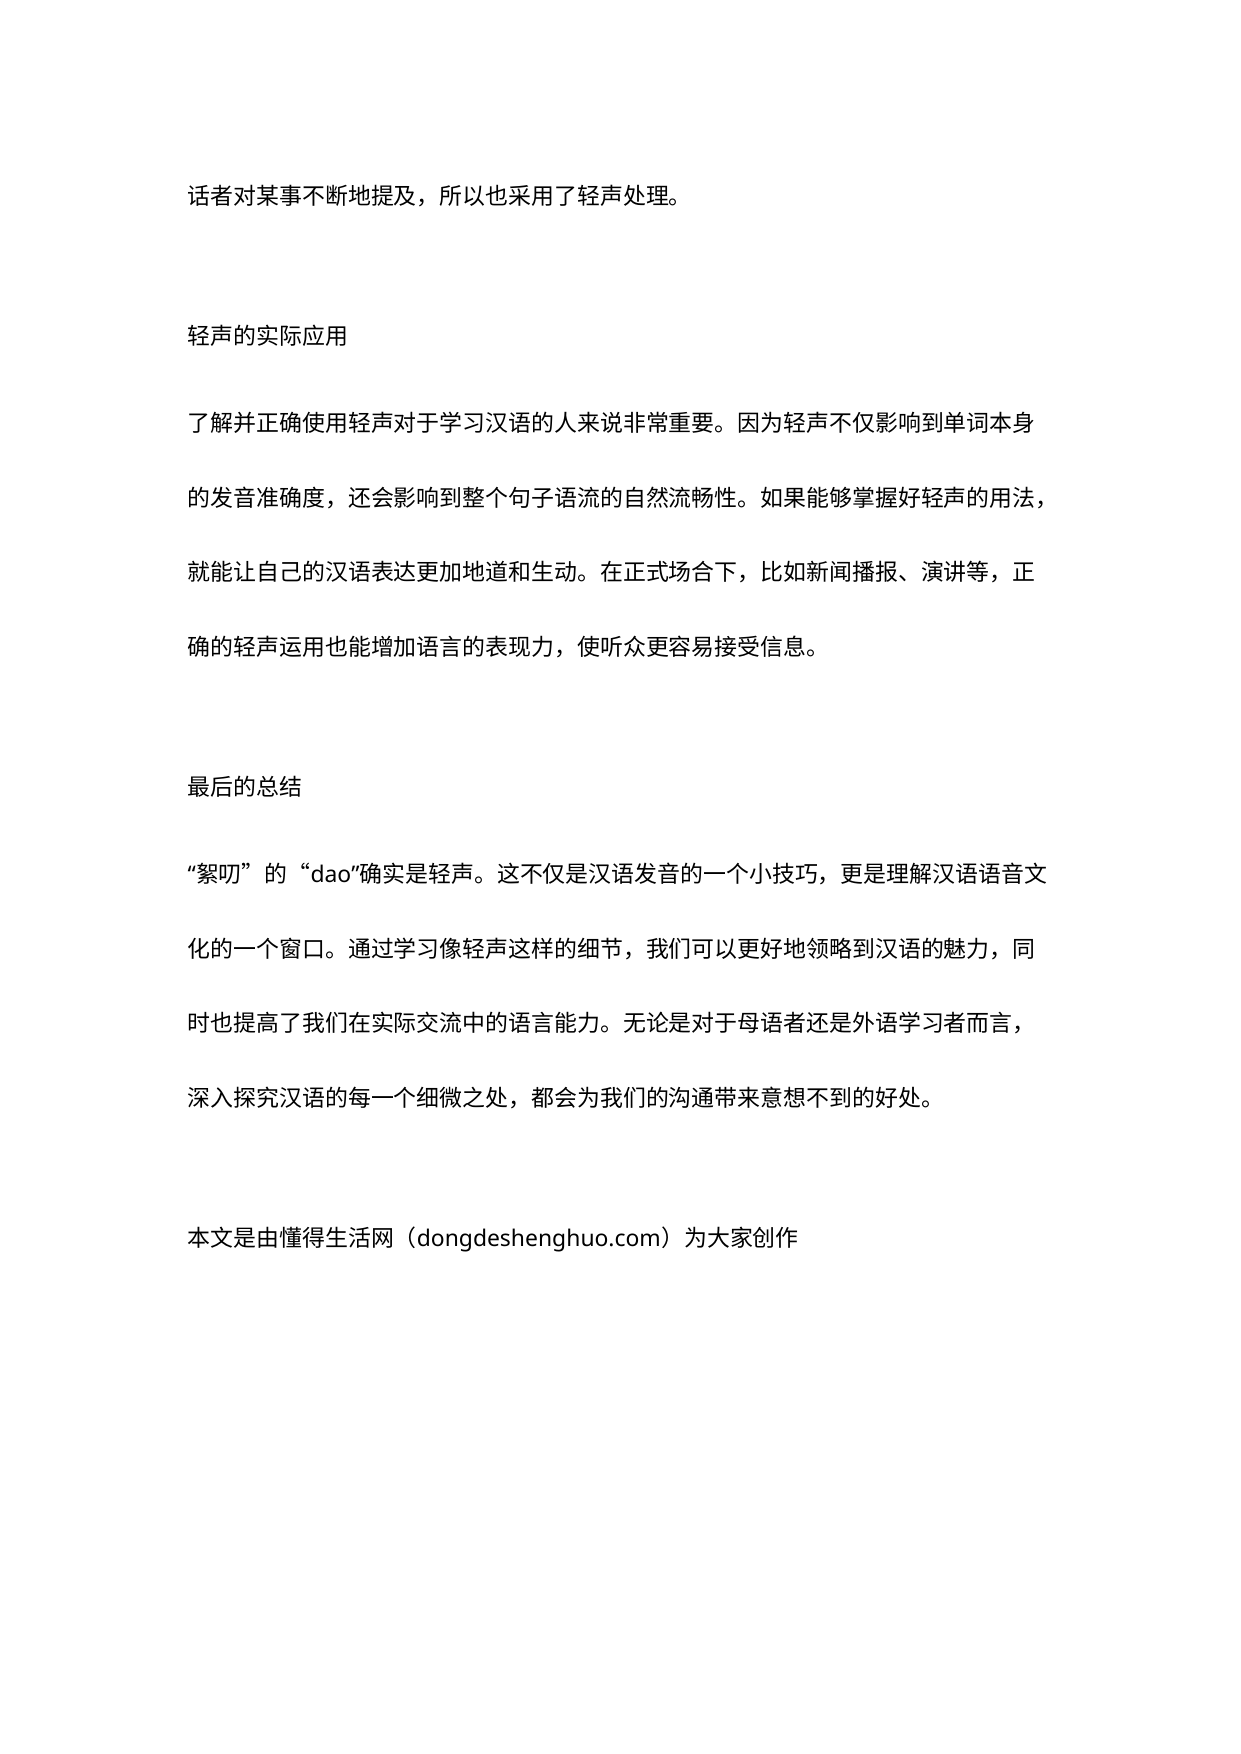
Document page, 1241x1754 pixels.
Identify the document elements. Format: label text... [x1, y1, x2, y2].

text 了解并正确使用轻声对于学习汉语的人来说非常重要。因为轻声不仅影响到单词本身的发音准确度，还会影响到整个句子语流的自然流畅性。如果能够掌握好轻声的用法，就能让自己的汉语表达更加地道和生动。在正式场合下，比如新闻播报、演讲等，正确的轻声运用也能增加语言的表现力，使听众更容易接受信息。 [187, 389, 1053, 678]
text 本文是由懂得生活网（dongdeshenghuo.com）为大家创作 [187, 1204, 1053, 1269]
text “絮叨”的“dao”确实是轻声。这不仅是汉语发音的一个小技巧，更是理解汉语语音文化的一个窗口。通过学习像轻声这样的细节，我们可以更好地领略到汉语的魅力，同时也提高了我们在实际交流中的语言能力。无论是对于母语者还是外语学习者而言，深入探究汉语的每一个细微之处，都会为我们的沟通带来意想不到的好处。 [187, 840, 1053, 1129]
text 轻声的实际应用 [187, 302, 1053, 367]
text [187, 162, 1053, 227]
text 最后的总结 [187, 753, 1053, 818]
